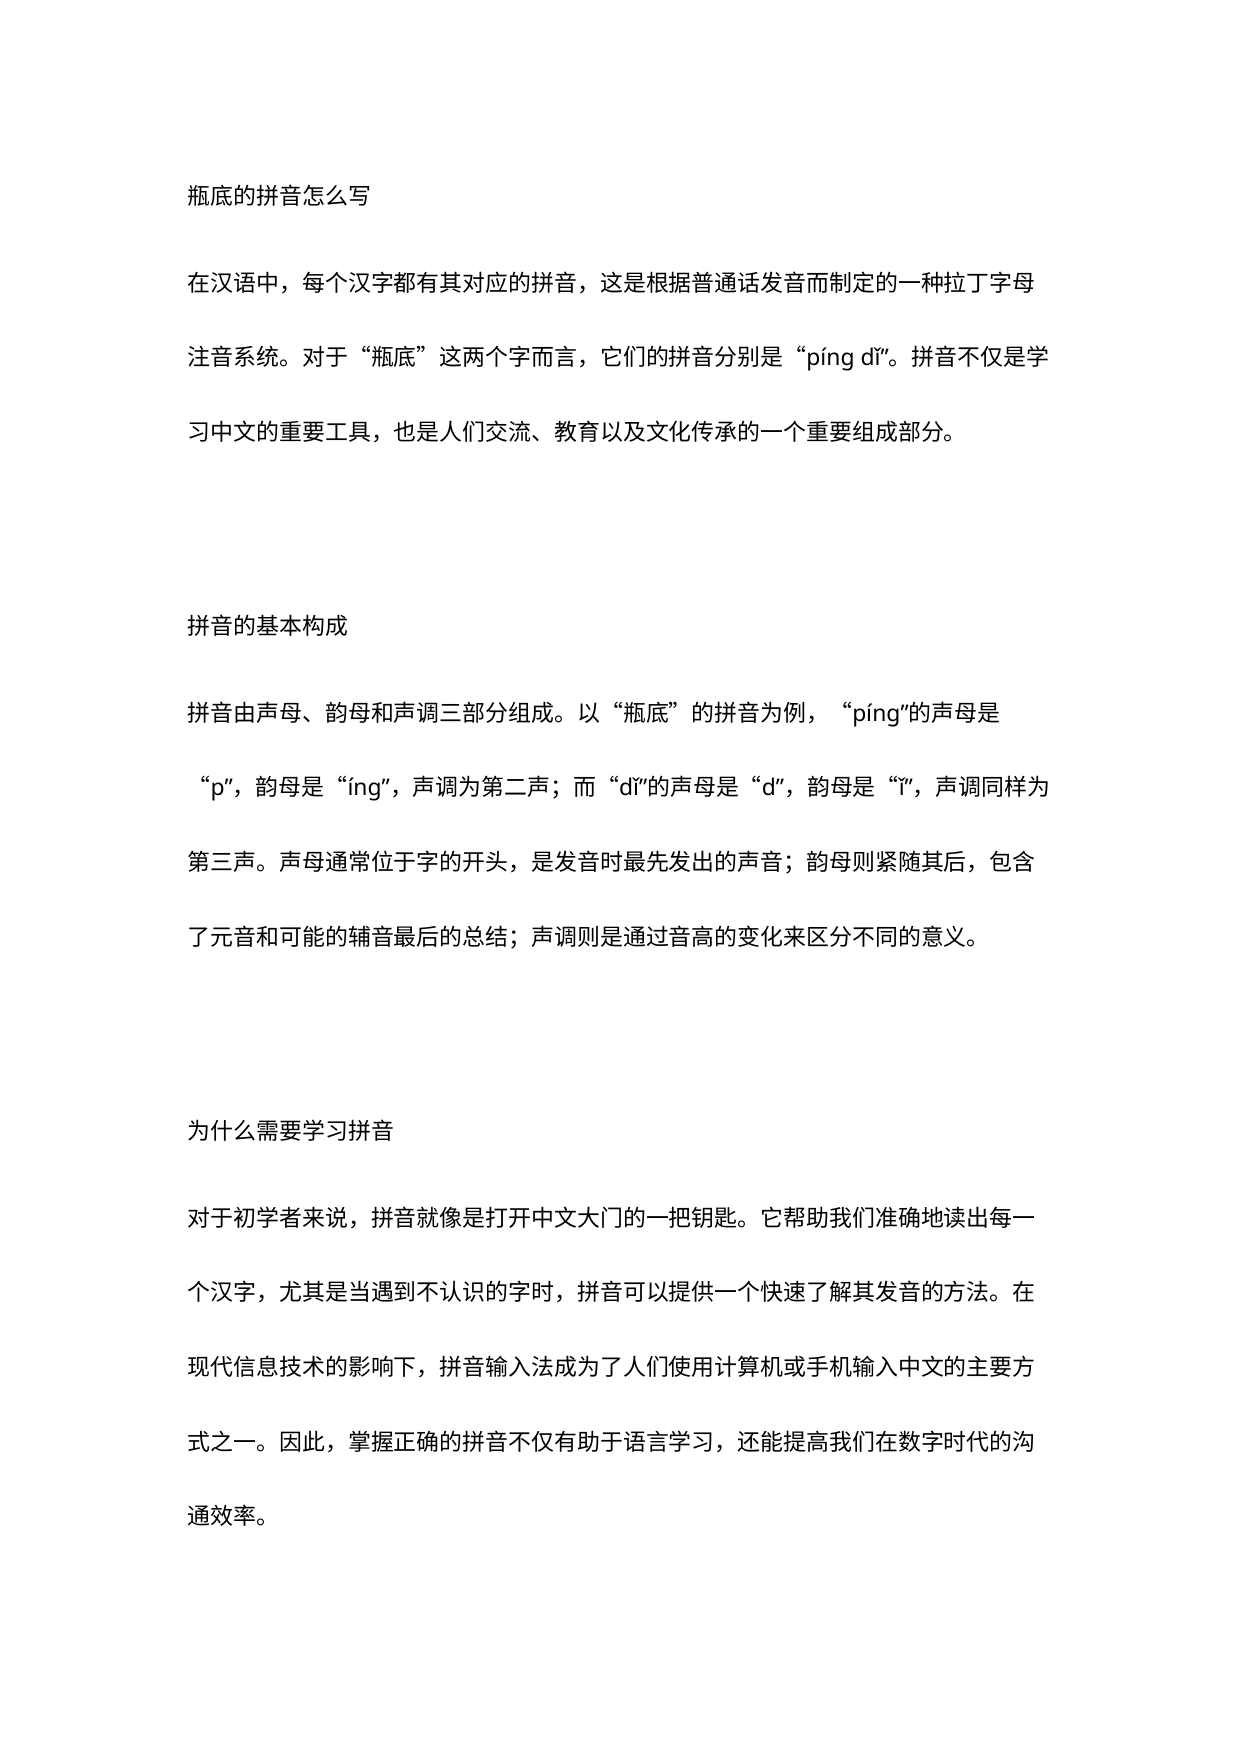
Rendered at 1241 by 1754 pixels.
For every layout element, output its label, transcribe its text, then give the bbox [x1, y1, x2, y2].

text 拼音由声母、韵母和声调三部分组成。以“瓶底”的拼音为例，“píng”的声母是“p”，韵母是“íng”，声调为第二声；而“dǐ”的声母是“d”，韵母是“ǐ”，声调同样为第三声。声母通常位于字的开头，是发音时最先发出的声音；韵母则紧随其后，包含了元音和可能的辅音最后的总结；声调则是通过音高的变化来区分不同的意义。 [187, 679, 1053, 968]
text 拼音的基本构成 [187, 592, 1053, 657]
text 对于初学者来说，拼音就像是打开中文大门的一把钥匙。它帮助我们准确地读出每一个汉字，尤其是当遇到不认识的字时，拼音可以提供一个快速了解其发音的方法。在现代信息技术的影响下，拼音输入法成为了人们使用计算机或手机输入中文的主要方式之一。因此，掌握正确的拼音不仅有助于语言学习，还能提高我们在数字时代的沟通效率。 [187, 1184, 1053, 1547]
text 在汉语中，每个汉字都有其对应的拼音，这是根据普通话发音而制定的一种拉丁字母注音系统。对于“瓶底”这两个字而言，它们的拼音分别是“píng dǐ”。拼音不仅是学习中文的重要工具，也是人们交流、教育以及文化传承的一个重要组成部分。 [187, 248, 1053, 463]
text 瓶底的拼音怎么写 [187, 162, 1053, 227]
text 为什么需要学习拼音 [187, 1097, 1053, 1162]
